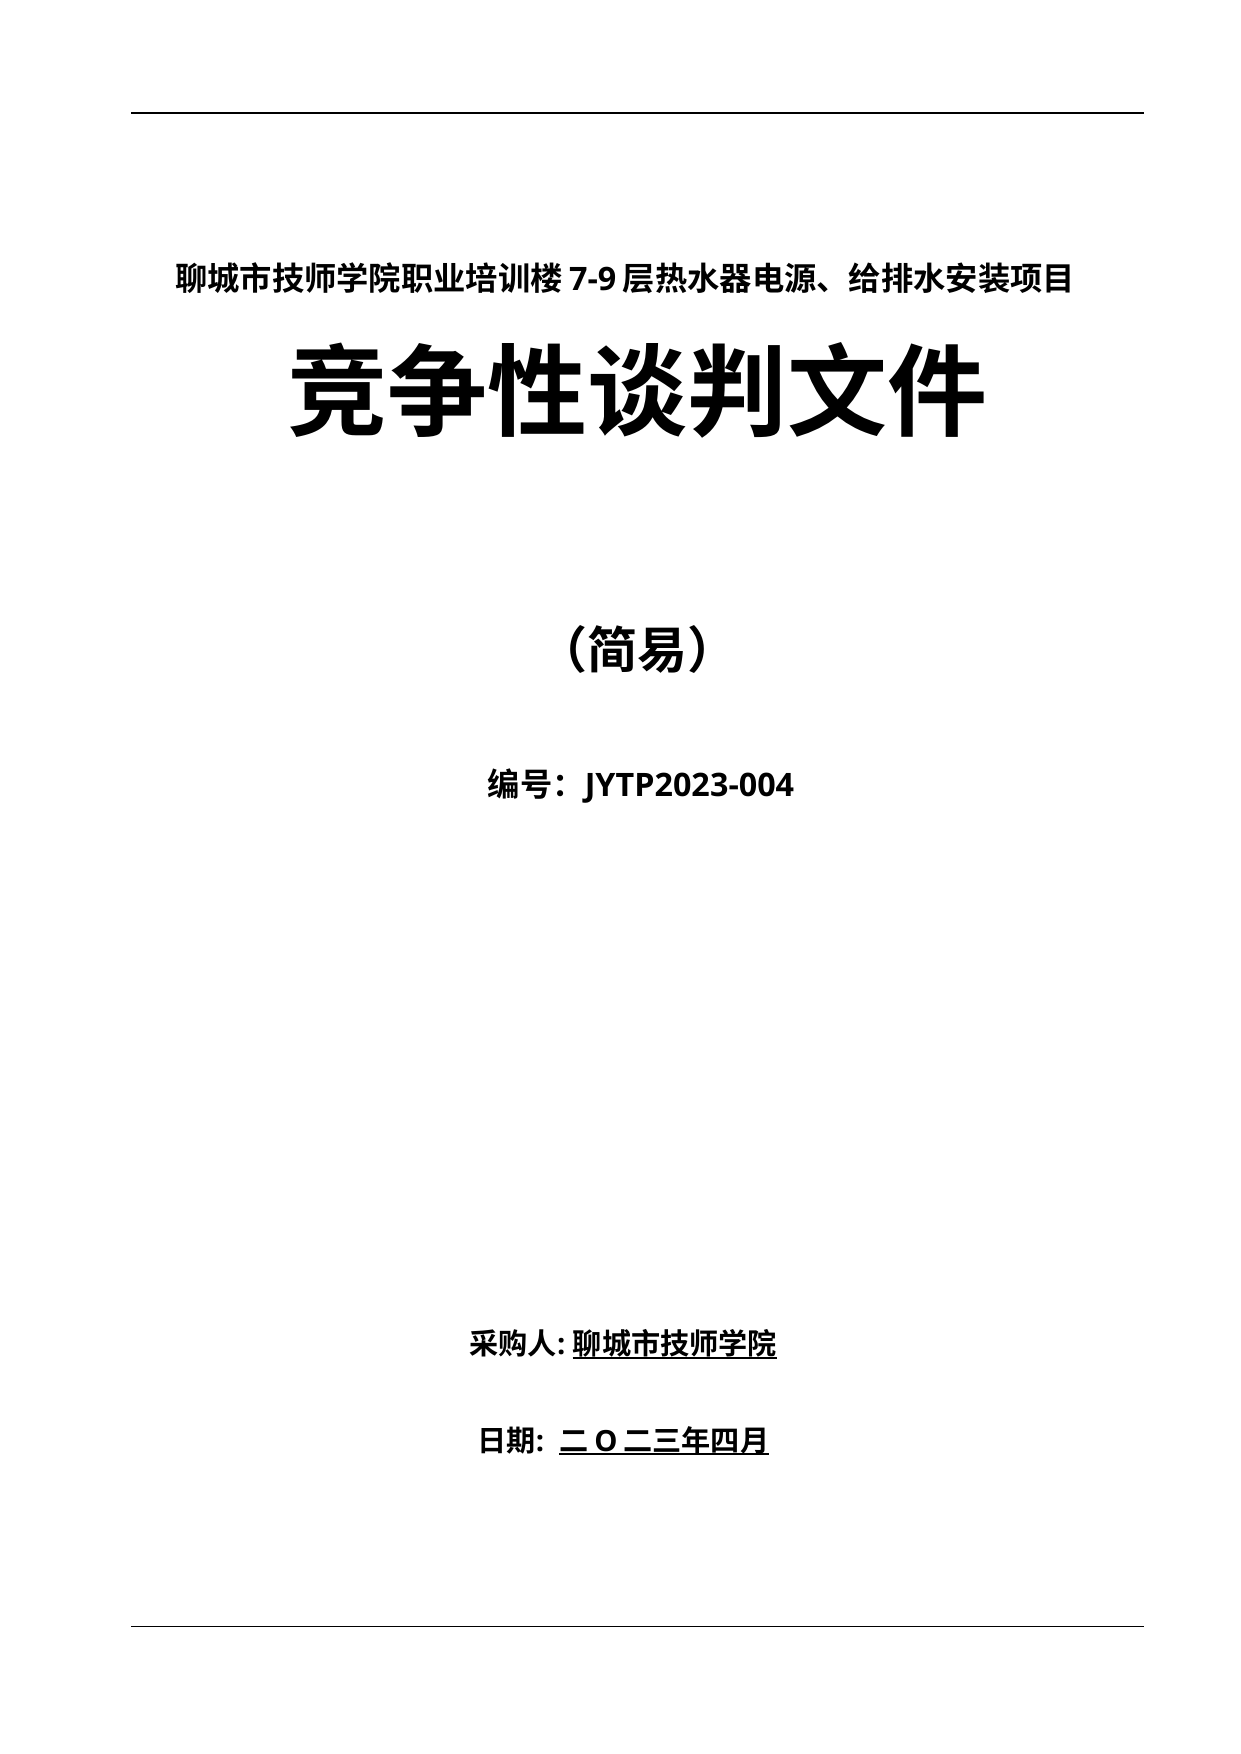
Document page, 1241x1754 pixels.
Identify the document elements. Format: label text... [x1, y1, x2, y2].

text 日期: 二O二三年四月. [131, 1411, 1123, 1465]
text （简易） [131, 610, 1144, 683]
text 聊城市技师学院职业培训楼7-9层热水器电源、给排水安装项目 [131, 249, 1144, 303]
text 采购人: 聊城市技师学院. [131, 1315, 1123, 1369]
text 竞争性谈判文件 [131, 303, 1144, 466]
text 编号：JYTP2023-004 [131, 755, 1144, 809]
